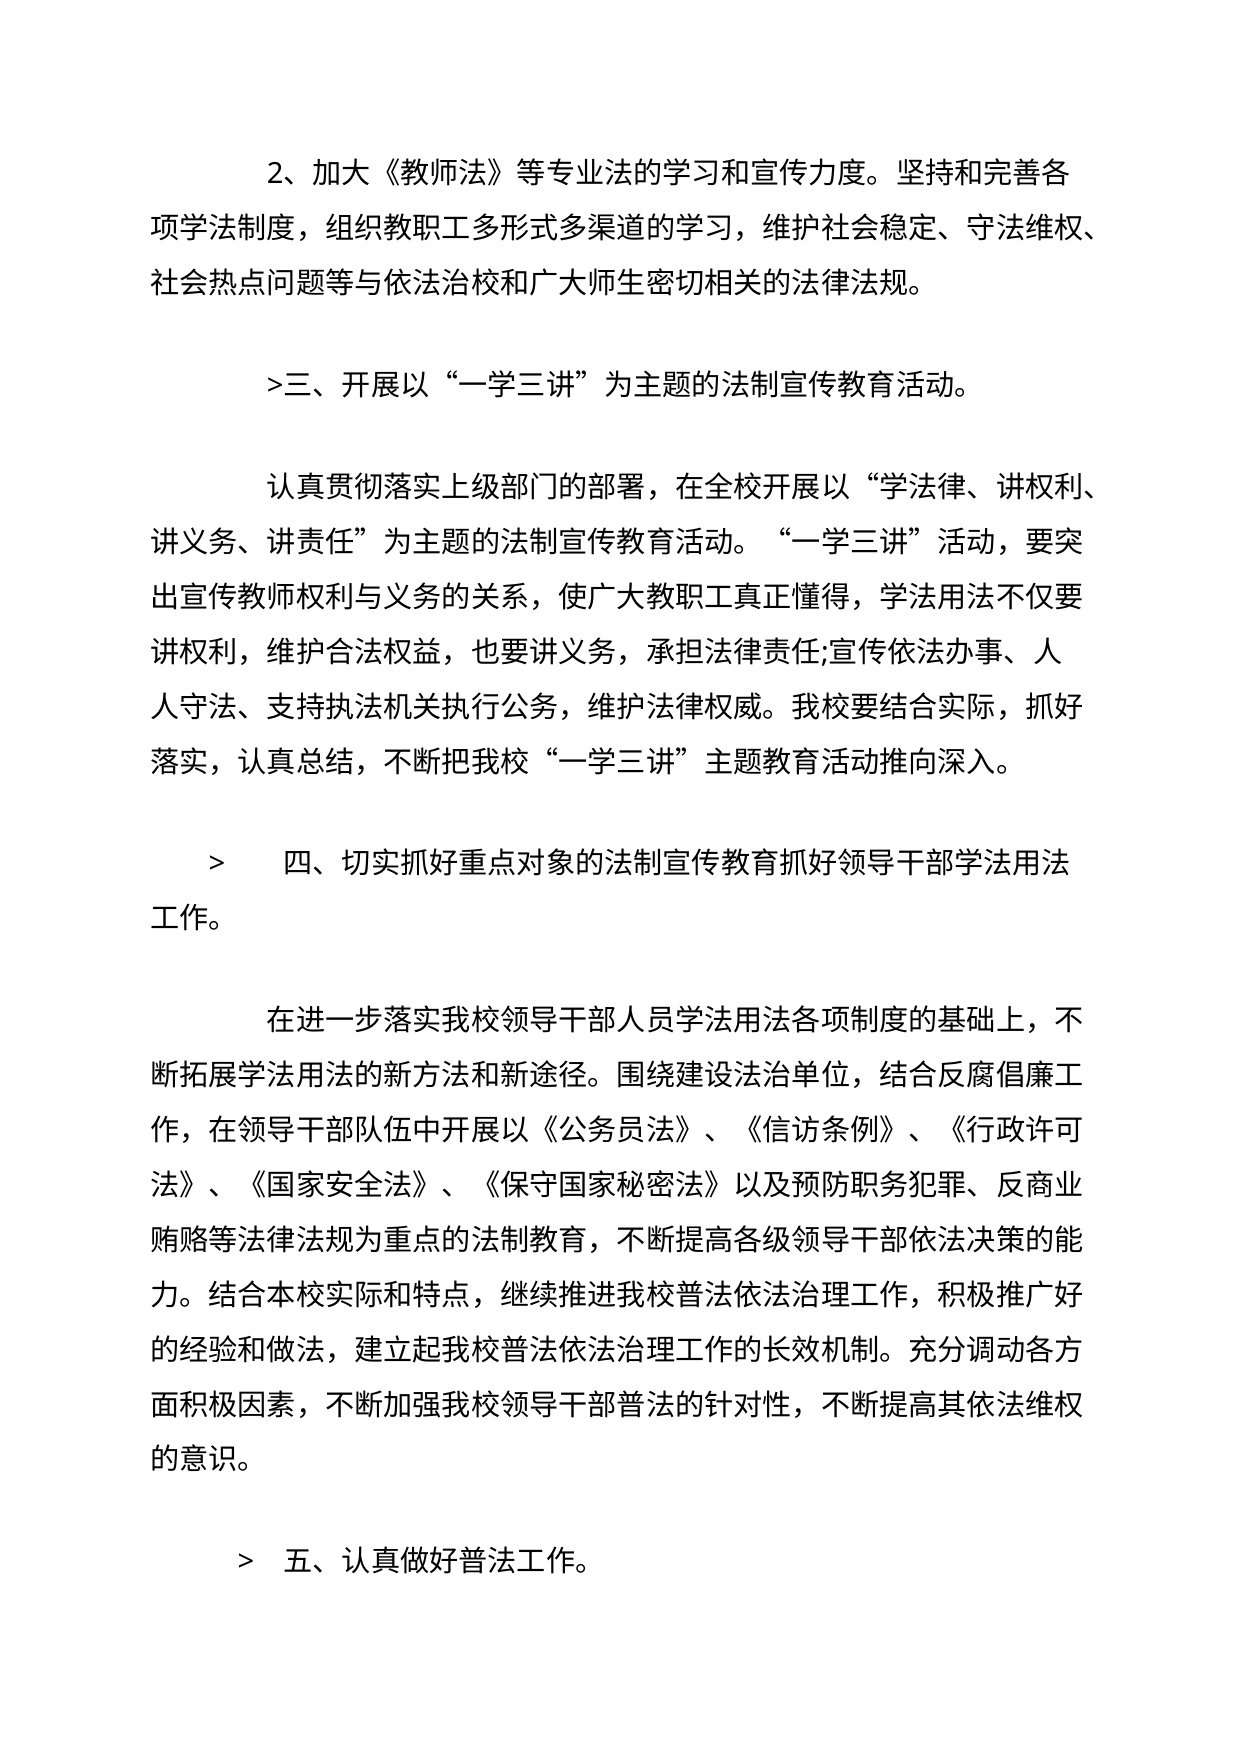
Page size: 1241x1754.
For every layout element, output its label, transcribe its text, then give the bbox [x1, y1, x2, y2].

text 2、加大《教师法》等专业法的学习和宣传力度。坚持和完善各项学法制度，组织教职工多形式多渠道的学习，维护社会稳定、守法维权、社会热点问题等与依法治校和广大师生密切相关的法律法规。 [150, 150, 1090, 302]
text > 四、切实抓好重点对象的法制宣传教育抓好领导干部学法用法工作。 [150, 840, 1090, 937]
text > 五、认真做好普法工作。 [150, 1538, 1090, 1580]
text >三、开展以“一学三讲”为主题的法制宣传教育活动。 [150, 362, 1090, 404]
text 认真贯彻落实上级部门的部署，在全校开展以“学法律、讲权利、讲义务、讲责任”为主题的法制宣传教育活动。“一学三讲”活动，要突出宣传教师权利与义务的关系，使广大教职工真正懂得，学法用法不仅要讲权利，维护合法权益，也要讲义务，承担法律责任;宣传依法办事、人人守法、支持执法机关执行公务，维护法律权威。我校要结合实际，抓好落实，认真总结，不断把我校“一学三讲”主题教育活动推向深入。 [150, 464, 1090, 781]
text 在进一步落实我校领导干部人员学法用法各项制度的基础上，不断拓展学法用法的新方法和新途径。围绕建设法治单位，结合反腐倡廉工作，在领导干部队伍中开展以《公务员法》、《信访条例》、《行政许可法》、《国家安全法》、《保守国家秘密法》以及预防职务犯罪、反商业贿赂等法律法规为重点的法制教育，不断提高各级领导干部依法决策的能力。结合本校实际和特点，继续推进我校普法依法治理工作，积极推广好的经验和做法，建立起我校普法依法治理工作的长效机制。充分调动各方面积极因素，不断加强我校领导干部普法的针对性，不断提高其依法维权的意识。 [150, 997, 1090, 1478]
